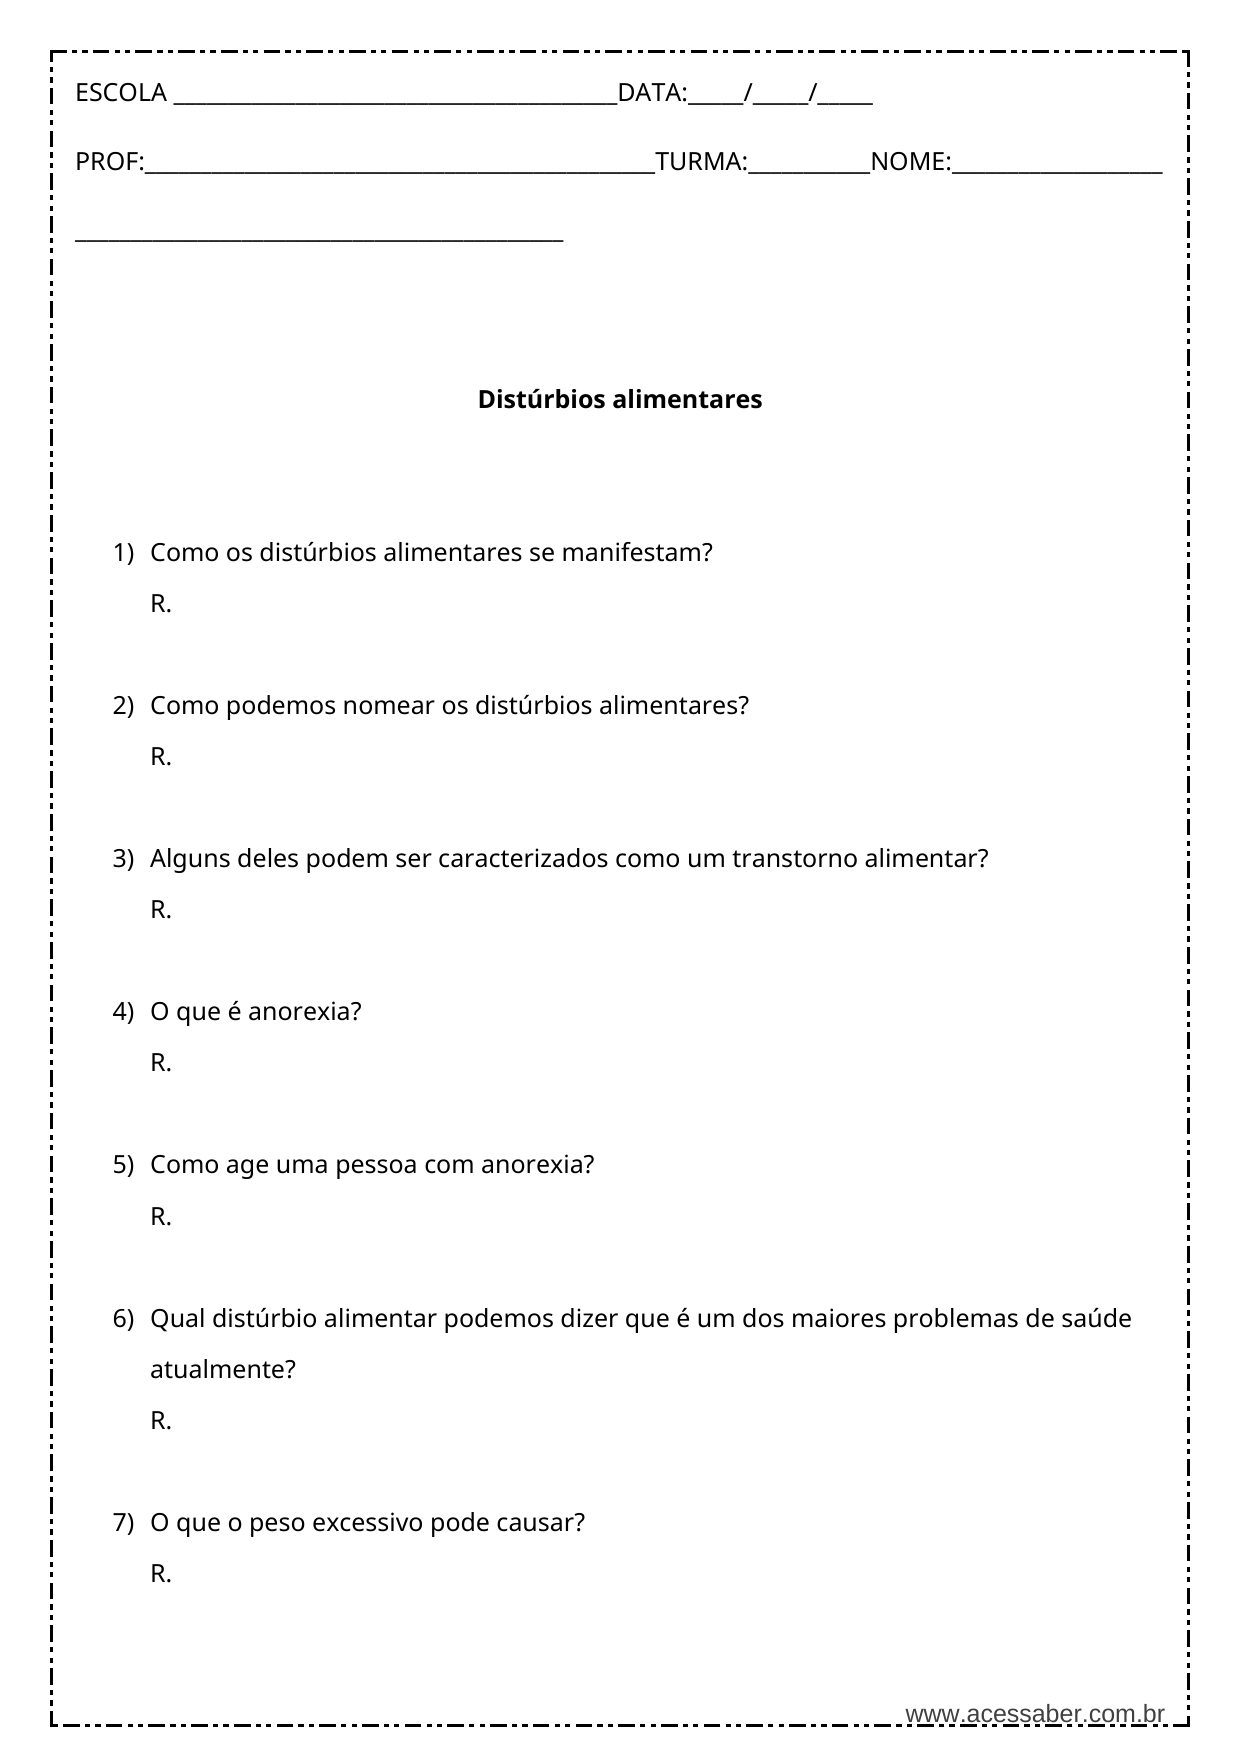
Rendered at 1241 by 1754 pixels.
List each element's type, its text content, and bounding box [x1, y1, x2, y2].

list R. [150, 1045, 1165, 1079]
list O que é anorexia? [112, 994, 1165, 1028]
list R. [150, 892, 1165, 926]
list O que o peso excessivo pode causar? [112, 1504, 1165, 1538]
text PROF:______________________________________________TURMA:___________NOME:_______________________________________________________________ [75, 143, 1165, 245]
list R. [150, 1555, 1165, 1589]
list R. [150, 586, 1165, 620]
list Como age uma pessoa com anorexia? [112, 1147, 1165, 1181]
list Qual distúrbio alimentar podemos dizer que é um dos maiores problemas de saúde atualmente? [112, 1300, 1165, 1385]
list R. [150, 739, 1165, 773]
list Alguns deles podem ser caracterizados como um transtorno alimentar? [112, 841, 1165, 875]
list Como os distúrbios alimentares se manifestam? [112, 534, 1165, 569]
text Distúrbios alimentares [75, 381, 1165, 416]
text ESCOLA ________________________________________DATA:_____/_____/_____ [75, 75, 1165, 109]
list Como podemos nomear os distúrbios alimentares? [112, 688, 1165, 722]
list R. [150, 1198, 1165, 1232]
list R. [150, 1402, 1165, 1436]
